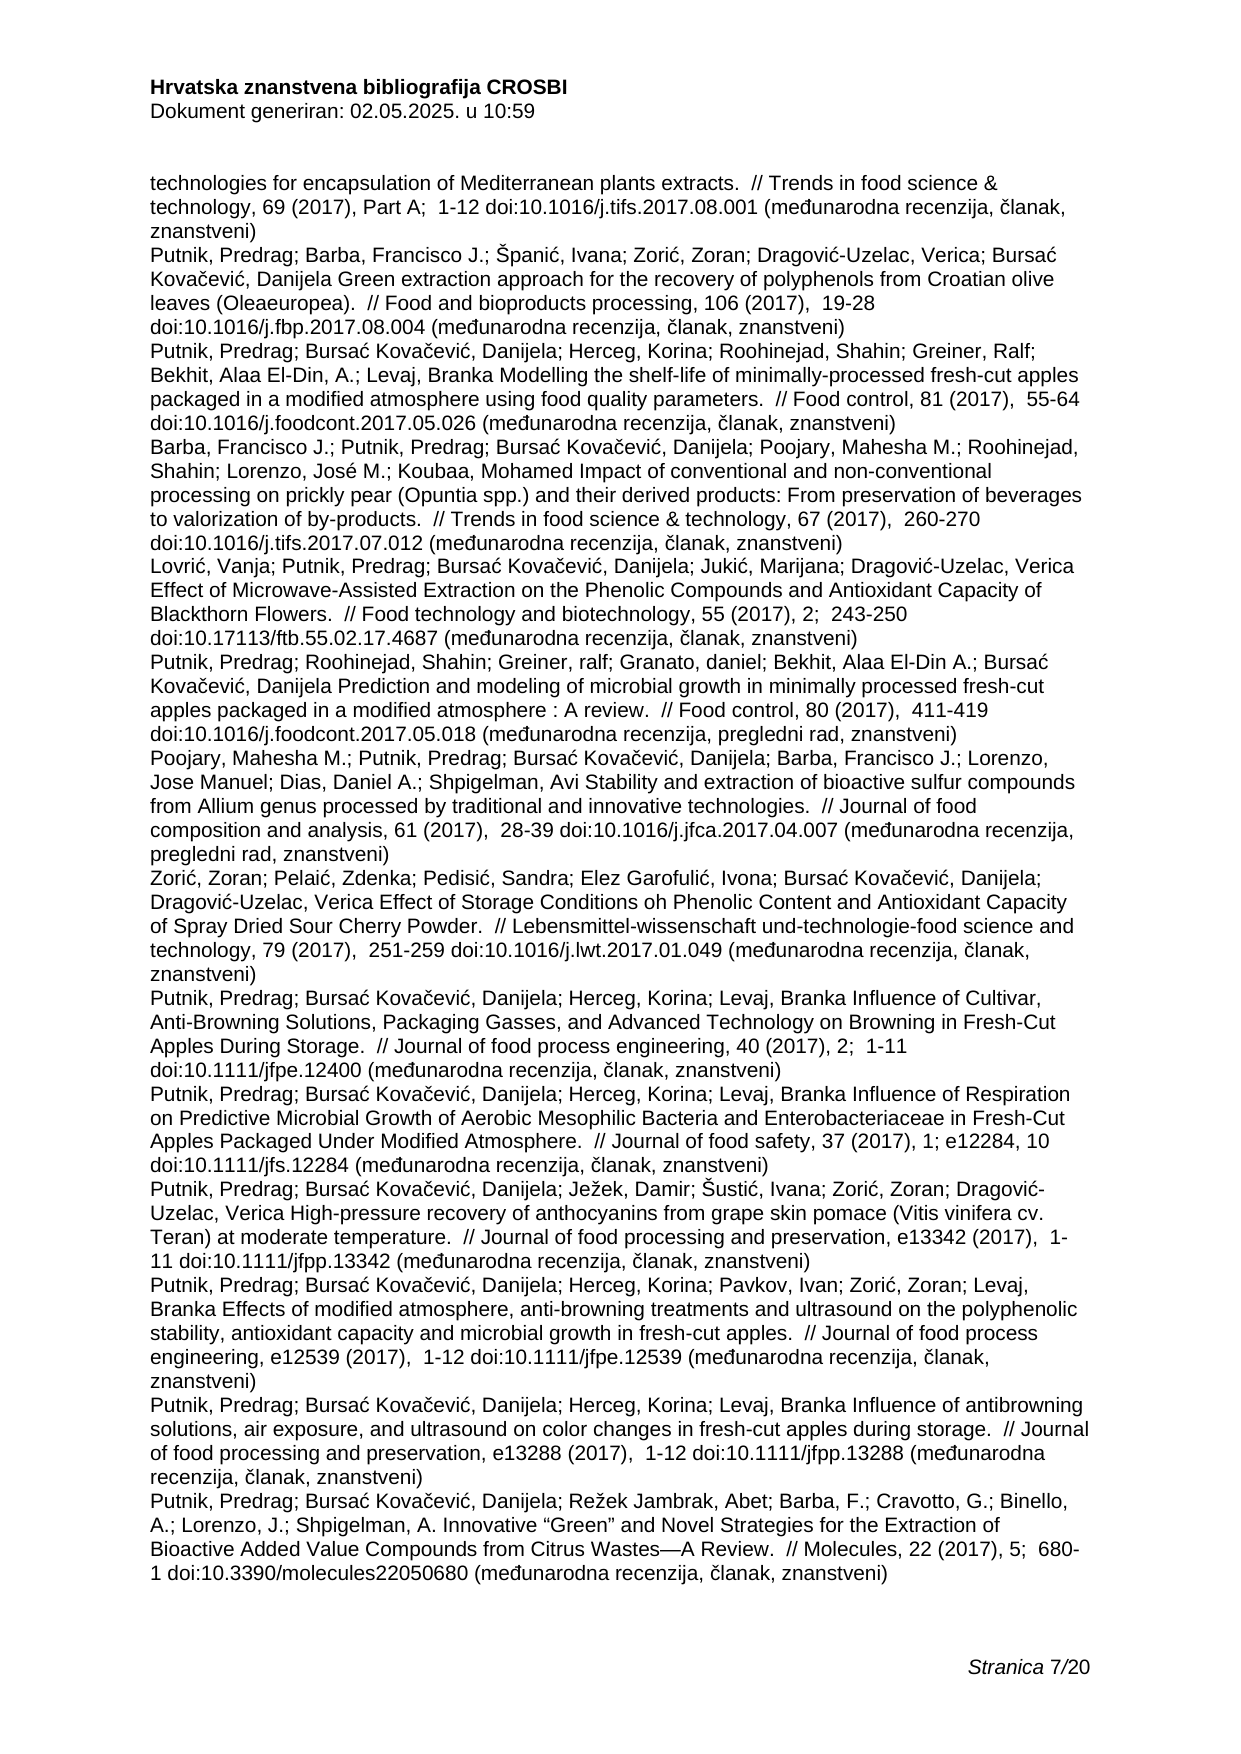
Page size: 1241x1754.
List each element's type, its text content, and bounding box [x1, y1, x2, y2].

text Putnik, Predrag; Barba, Francisco J.; Španić, Ivana; Zorić, Zoran; Dragović-Uzelac, Verica; Bursać Kovačević, Danijela [150, 243, 1090, 339]
text Putnik, Predrag; Bursać Kovačević, Danijela; Herceg, Korina; Pavkov, Ivan; Zorić, Zoran; Levaj, Branka [150, 1273, 1090, 1393]
text Poojary, Mahesha M.; Putnik, Predrag; Bursać Kovačević, Danijela; Barba, Francisco J.; Lorenzo, Jose Manuel; Dias, Daniel A.; Shpigelman, Avi [150, 746, 1090, 866]
text Putnik, Predrag; Bursać Kovačević, Danijela; Herceg, Korina; Roohinejad, Shahin; Greiner, Ralf; Bekhit, Alaa El-Din, A.; Levaj, Branka [150, 339, 1090, 434]
text Lovrić, Vanja; Putnik, Predrag; Bursać Kovačević, Danijela; Jukić, Marijana; Dragović-Uzelac, Verica [150, 554, 1090, 650]
text Putnik, Predrag; Bursać Kovačević, Danijela; Ježek, Damir; Šustić, Ivana; Zorić, Zoran; Dragović-Uzelac, Verica [150, 1177, 1090, 1273]
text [150, 171, 1090, 243]
text Putnik, Predrag; Roohinejad, Shahin; Greiner, ralf; Granato, daniel; Bekhit, Alaa El-Din A.; Bursać Kovačević, Danijela [150, 650, 1090, 746]
text Putnik, Predrag; Bursać Kovačević, Danijela; Režek Jambrak, Abet; Barba, F.; Cravotto, G.; Binello, A.; Lorenzo, J.; Shpigelman, A. [150, 1489, 1090, 1584]
text Zorić, Zoran; Pelaić, Zdenka; Pedisić, Sandra; Elez Garofulić, Ivona; Bursać Kovačević, Danijela; Dragović-Uzelac, Verica [150, 866, 1090, 986]
text Putnik, Predrag; Bursać Kovačević, Danijela; Herceg, Korina; Levaj, Branka [150, 1393, 1090, 1489]
text Putnik, Predrag; Bursać Kovačević, Danijela; Herceg, Korina; Levaj, Branka [150, 1081, 1090, 1177]
text Putnik, Predrag; Bursać Kovačević, Danijela; Herceg, Korina; Levaj, Branka [150, 986, 1090, 1081]
text Barba, Francisco J.; Putnik, Predrag; Bursać Kovačević, Danijela; Poojary, Mahesha M.; Roohinejad, Shahin; Lorenzo, José M.; Koubaa, Mohamed [150, 434, 1090, 554]
